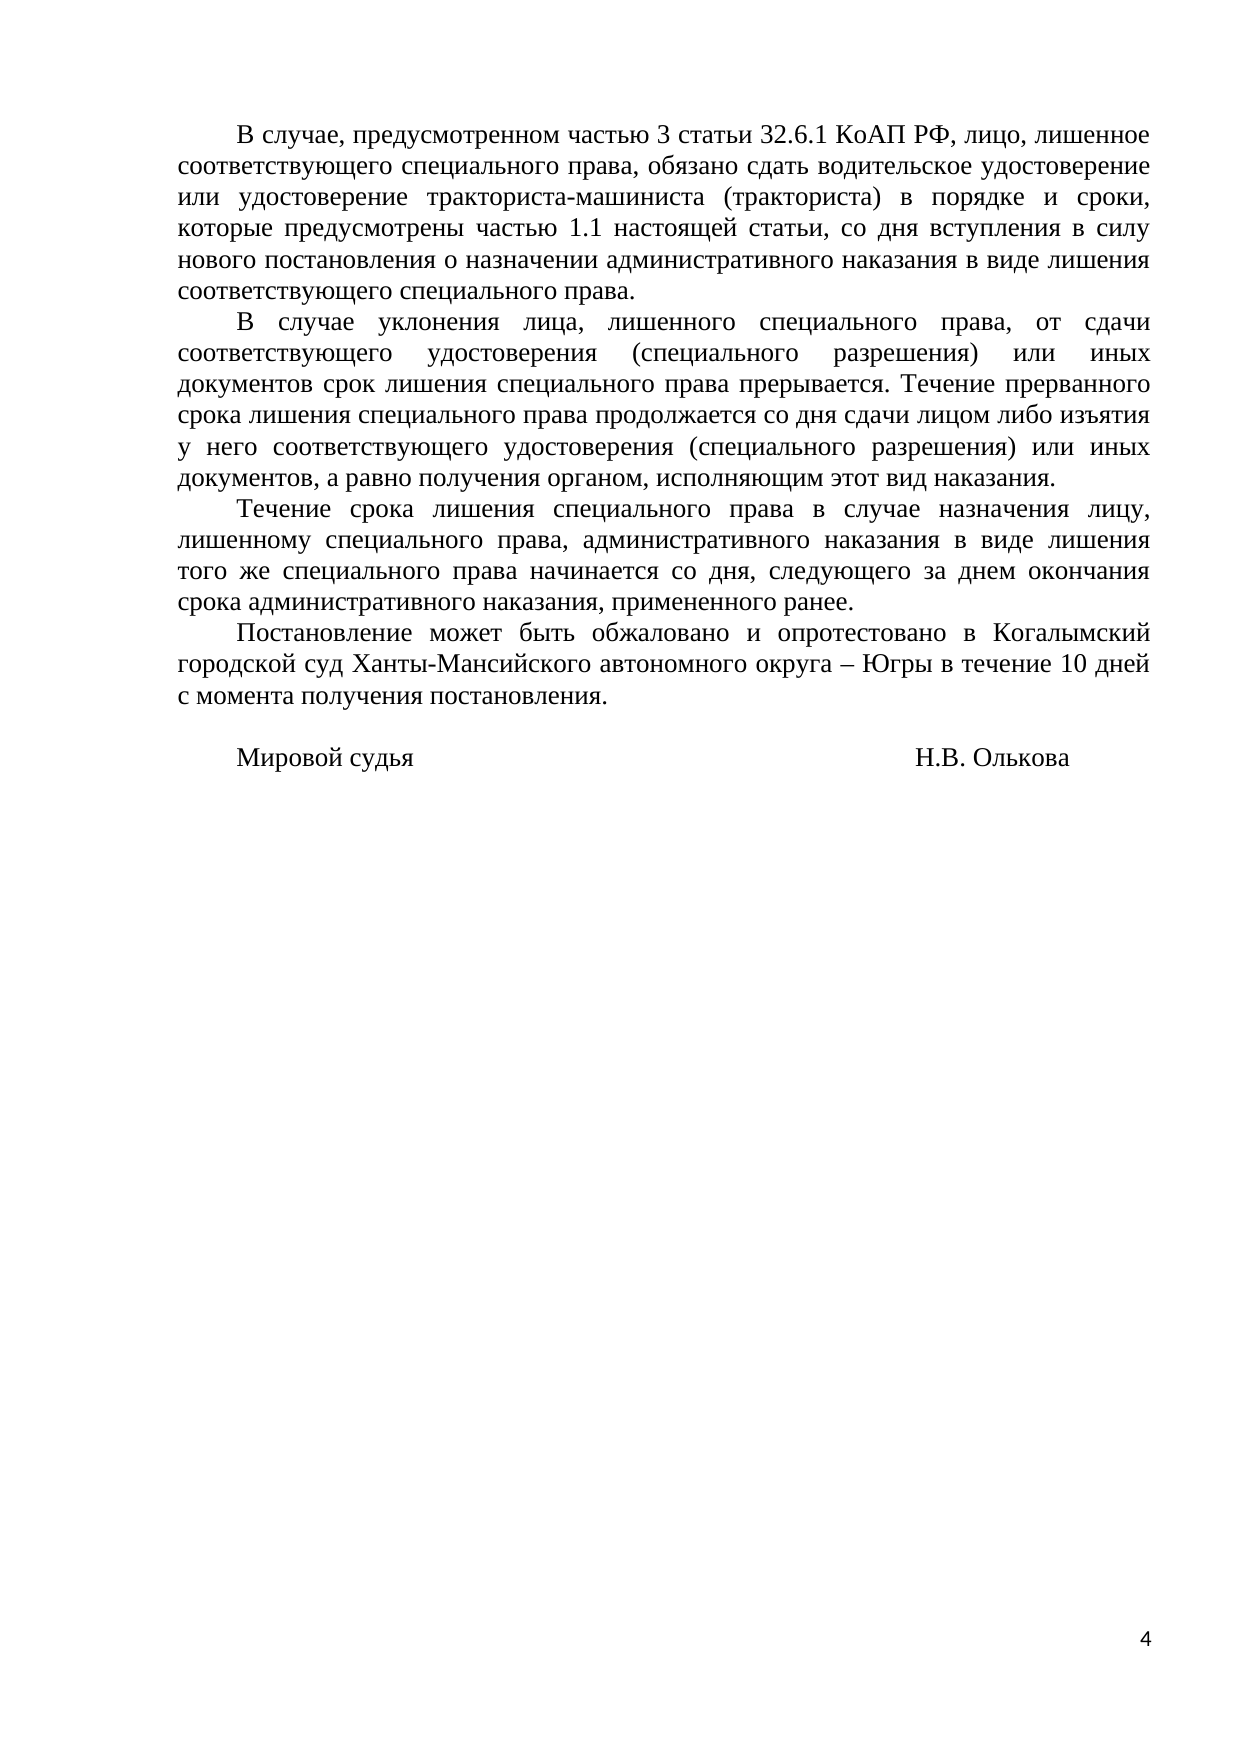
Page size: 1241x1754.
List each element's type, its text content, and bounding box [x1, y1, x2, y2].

text В случае уклонения лица, лишенного специального права, от сдачи соответствующего удостоверения (специального разрешения) или иных документов срок лишения специального права прерывается. Течение прерванного срока лишения специального права продолжается со дня сдачи лицом либо изъятия у него соответствующего удостоверения (специального разрешения) или иных документов, а равно получения органом, исполняющим этот вид наказания. [177, 305, 1152, 492]
text В случае, предусмотренном частью 3 статьи 32.6.1 КоАП РФ, лицо, лишенное соответствующего специального права, обязано сдать водительское удостоверение или удостоверение тракториста-машиниста (тракториста) в порядке и сроки, которые предусмотрены частью 1.1 настоящей статьи, со дня вступления в силу нового постановления о назначении административного наказания в виде лишения соответствующего специального права. [177, 118, 1152, 305]
text Мировой судья Н.В. Олькова [177, 741, 1152, 772]
text Течение срока лишения специального права в случае назначения лицу, лишенному специального права, административного наказания в виде лишения того же специального права начинается со дня, следующего за днем окончания срока административного наказания, примененного ранее. [177, 492, 1152, 616]
text Постановление может быть обжаловано и опротестовано в Когалымский городской суд Ханты-Мансийского автономного округа – Югры в течение 10 дней с момента получения постановления. [177, 616, 1152, 710]
